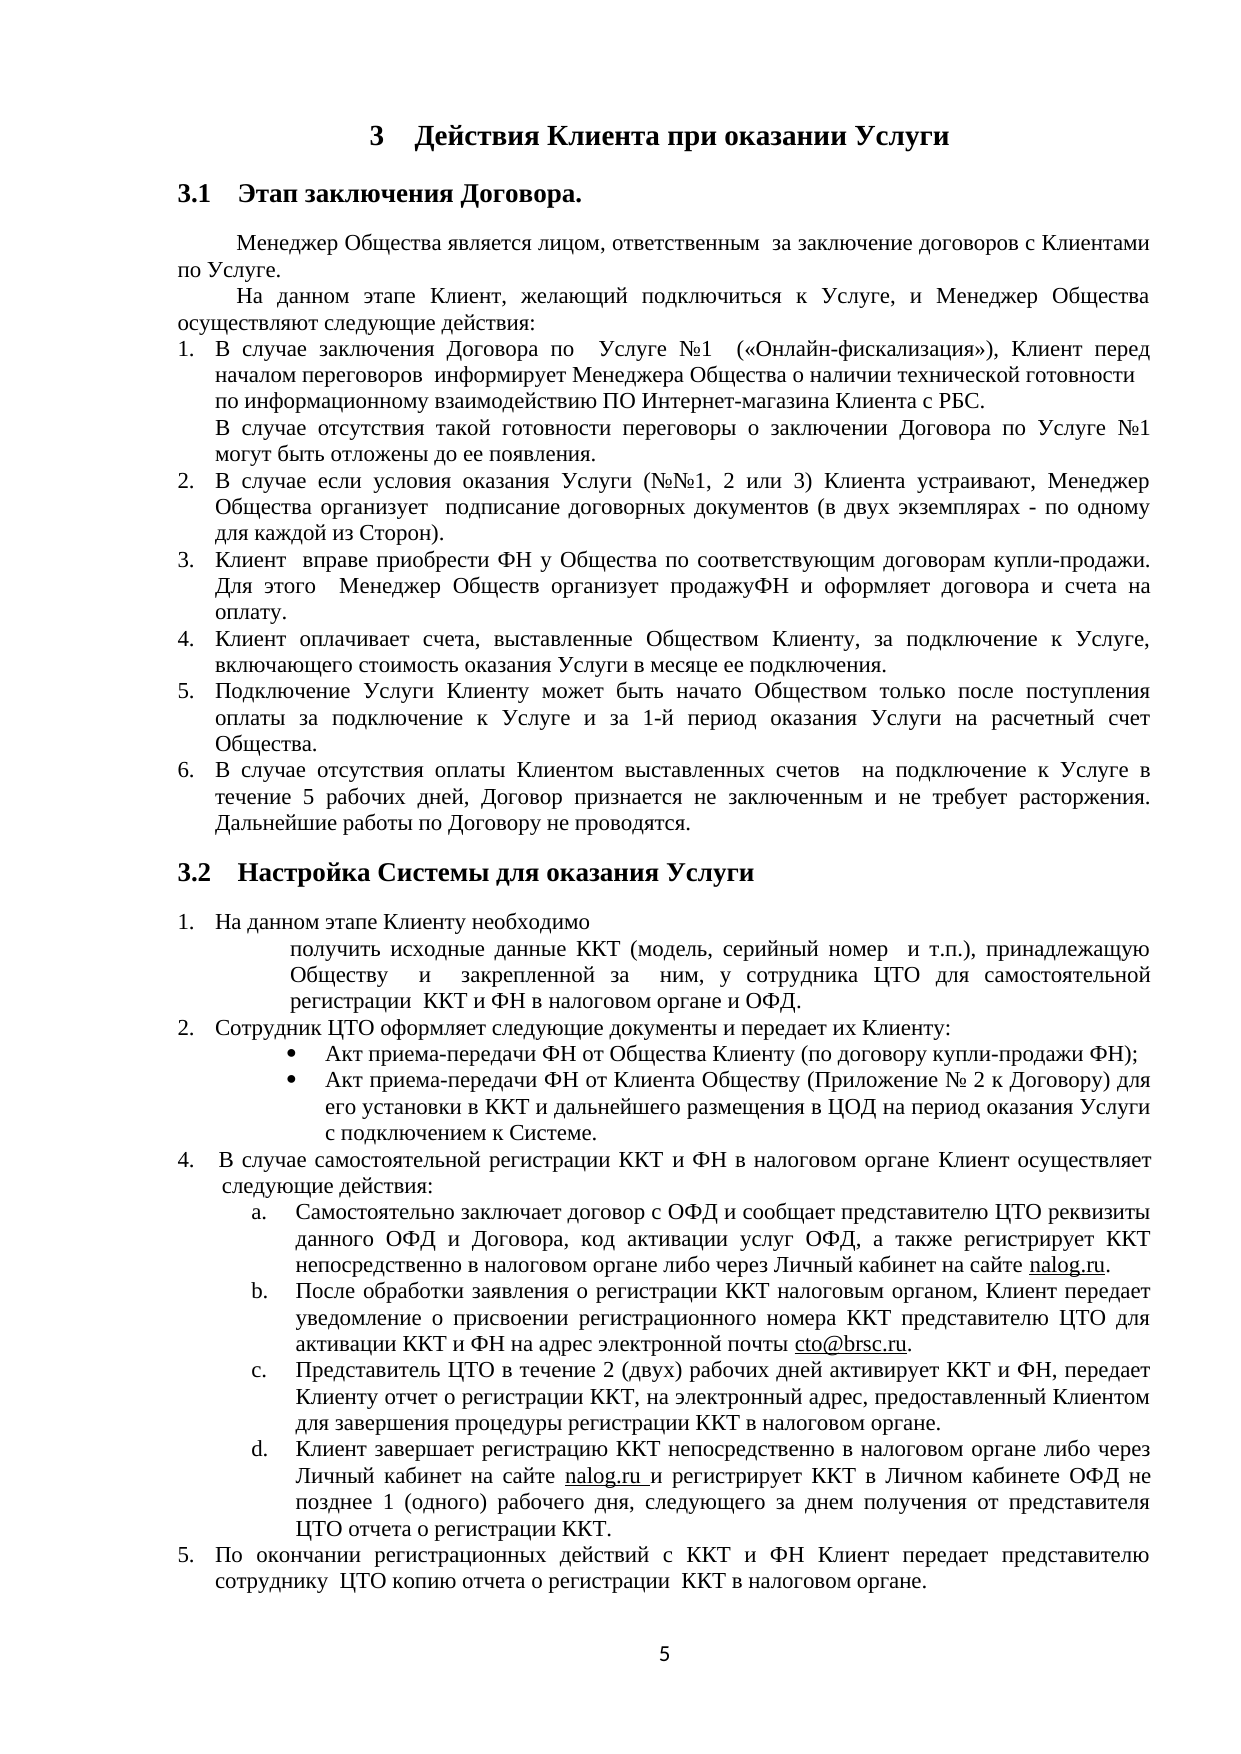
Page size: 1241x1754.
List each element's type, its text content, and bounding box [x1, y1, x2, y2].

list На данном этапе Клиенту необходимо [177, 908, 1152, 935]
list Клиент оплачивает счета, выставленные Обществом Клиенту, за подключение к Услуге, включающего стоимость оказания Услуги в месяце ее подключения. [177, 625, 1152, 677]
list по информационному взаимодействию ПО Интернет-магазина Клиента с РБС. [215, 388, 1152, 414]
subtitle Действия Клиента при оказании Услуги [369, 118, 1152, 152]
list В случае если условия оказания Услуги (№№1, 2 или 3) Клиента устраивают, Менеджер Общества организует подписание договорных документов (в двух экземплярах - по одному для каждой из Сторон). [177, 467, 1152, 546]
text 4. В случае самостоятельной регистрации ККТ и ФН в налоговом органе Клиент осуществляет следующие действия: [177, 1146, 1152, 1198]
subtitle Этап заключения Договора. [177, 177, 1152, 209]
list Акт приема-передачи ФН от Общества Клиенту (по договору купли-продажи ФН); [287, 1040, 1152, 1067]
list Подключение Услуги Клиенту может быть начато Обществом только после поступления оплаты за подключение к Услуге и за 1-й период оказания Услуги на расчетный счет Общества. [177, 677, 1152, 757]
text Менеджер Общества является лицом, ответственным за заключение договоров с Клиентами по Услуге. [177, 229, 1152, 282]
list Самостоятельно заключает договор с ОФД и сообщает представителю ЦТО реквизиты данного ОФД и Договора, код активации услуг ОФД, а также регистрирует ККТ непосредственно в налоговом органе либо через Личный кабинет на сайте nalog.ru. [251, 1198, 1152, 1277]
list В случае отсутствия оплаты Клиентом выставленных счетов на подключение к Услуге в течение 5 рабочих дней, Договор признается не заключенным и не требует расторжения. Дальнейшие работы по Договору не проводятся. [177, 757, 1152, 836]
list Клиент вправе приобрести ФН у Общества по соответствующим договорам купли-продажи. Для этого Менеджер Обществ организует продажуФН и оформляет договора и счета на оплату. [177, 546, 1152, 625]
list В случае отсутствия такой готовности переговоры о заключении Договора по Услуге №1 могут быть отложены до ее появления. [215, 414, 1152, 467]
list По окончании регистрационных действий с ККТ и ФН Клиент передает представителю сотруднику ЦТО копию отчета о регистрации ККТ в налоговом органе. [177, 1541, 1152, 1594]
list Клиент завершает регистрацию ККТ непосредственно в налоговом органе либо через Личный кабинет на сайте nalog.ru и регистрирует ККТ в Личном кабинете ОФД не позднее 1 (одного) рабочего дня, следующего за днем получения от представителя ЦТО отчета о регистрации ККТ. [251, 1436, 1152, 1541]
text На данном этапе Клиент, желающий подключиться к Услуге, и Менеджер Общества осуществляют следующие действия: [177, 282, 1152, 335]
subtitle Настройка Системы для оказания Услуги [177, 856, 1152, 888]
list Сотрудник ЦТО оформляет следующие документы и передает их Клиенту: [177, 1014, 1152, 1040]
list Акт приема-передачи ФН от Клиента Обществу (Приложение № 2 к Договору) для его установки в ККТ и дальнейшего размещения в ЦОД на период оказания Услуги с подключением к Системе. [287, 1067, 1152, 1146]
list В случае заключения Договора по Услуге №1 («Онлайн-фискализация»), Клиент перед началом переговоров информирует Менеджера Общества о наличии технической готовности [177, 335, 1152, 388]
list После обработки заявления о регистрации ККТ налоговым органом, Клиент передает уведомление о присвоении регистрационного номера ККТ представителю ЦТО для активации ККТ и ФН на адрес электронной почты cto@brsc.ru. [251, 1277, 1152, 1356]
list Представитель ЦТО в течение 2 (двух) рабочих дней активирует ККТ и ФН, передает Клиенту отчет о регистрации ККТ, на электронный адрес, предоставленный Клиентом для завершения процедуры регистрации ККТ в налоговом органе. [251, 1356, 1152, 1436]
list получить исходные данные ККТ (модель, серийный номер и т.п.), принадлежащую Обществу и закрепленной за ним, у сотрудника ЦТО для самостоятельной регистрации ККТ и ФН в налоговом органе и ОФД. [290, 935, 1152, 1014]
